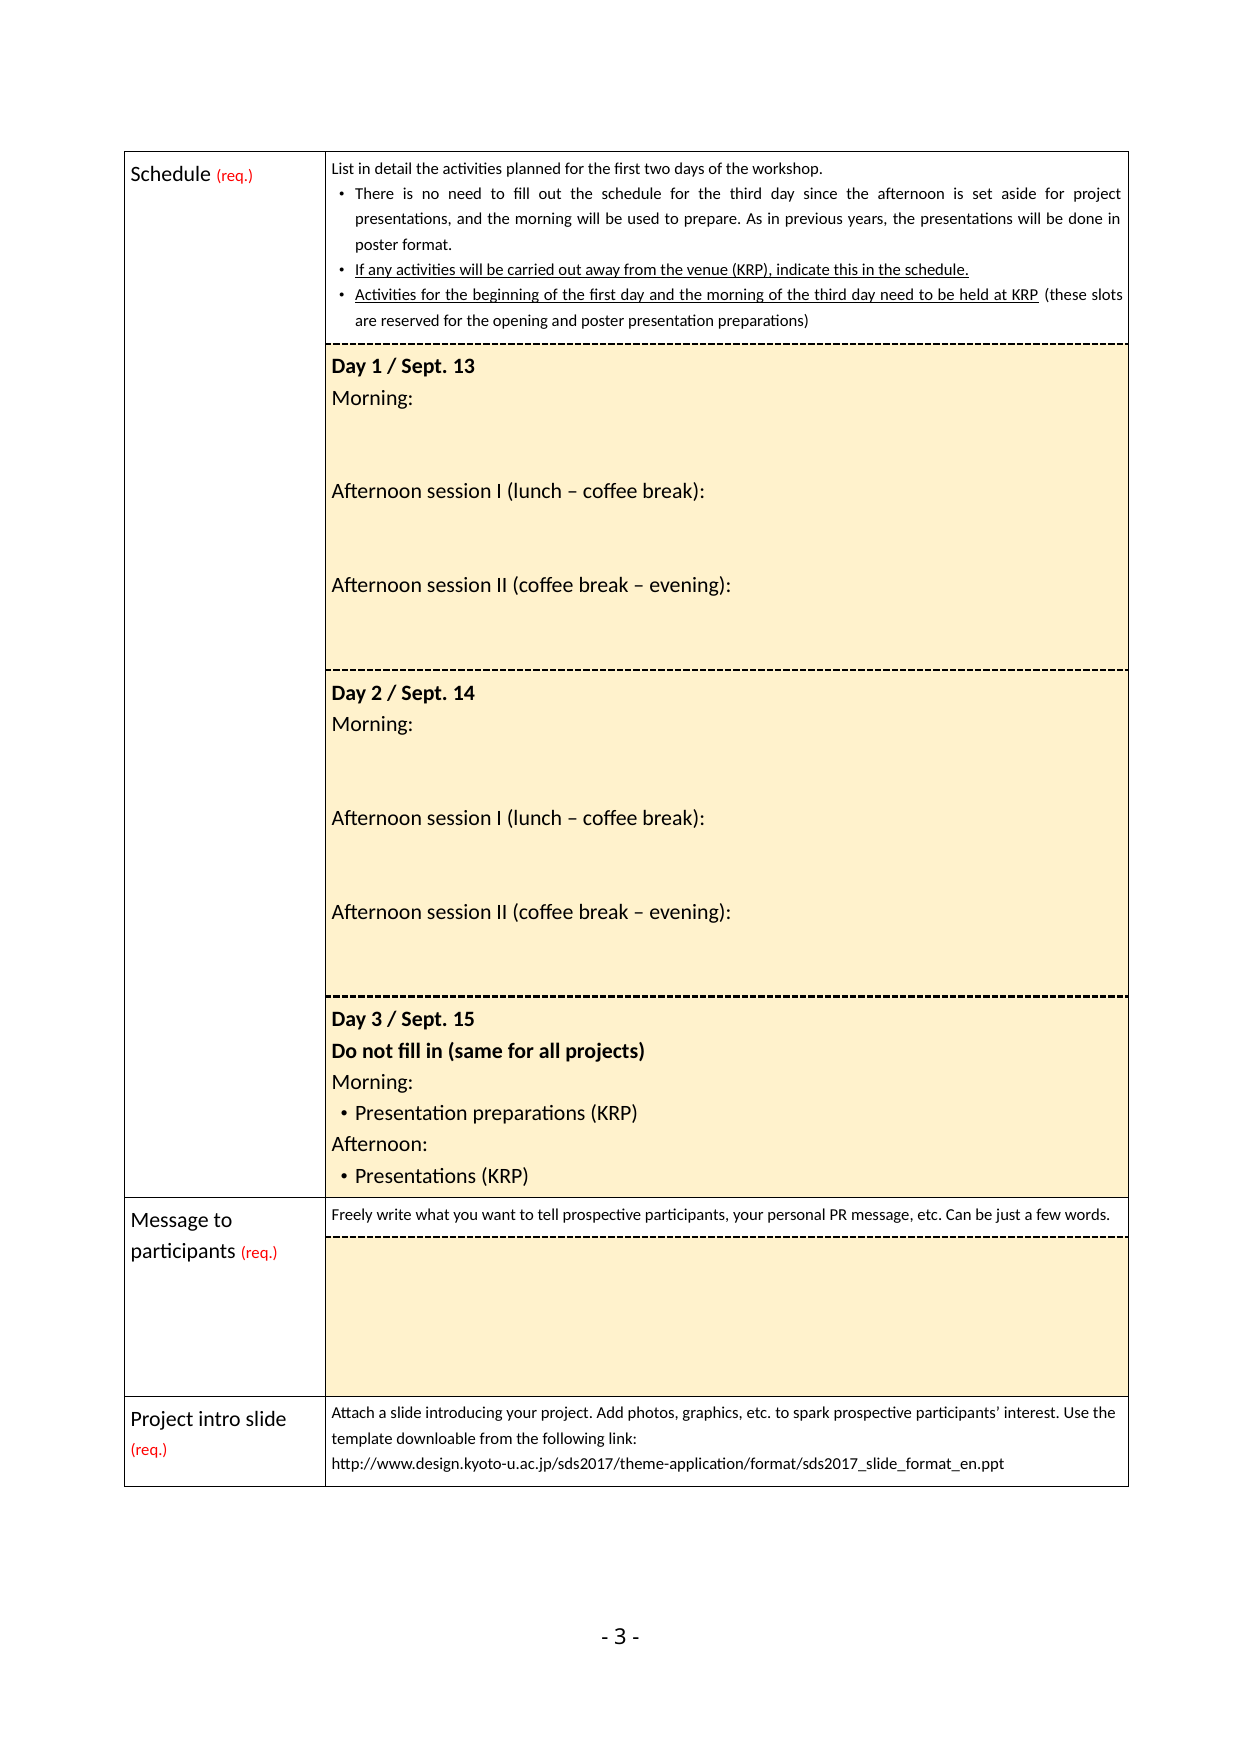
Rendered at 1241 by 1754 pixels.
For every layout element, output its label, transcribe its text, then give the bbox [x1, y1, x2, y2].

table_cell Day 3 / Sept. 15 Do not fill in (same for all projects) Morning: Presentation preparations (KRP) Afternoon: Presentations (KRP) [326, 995, 1128, 1197]
table_header List in detail the activities planned for the first two days of the workshop. There is no need to fill out the schedule for the third day since the afternoon is set aside for project presentations, and the morning will be used to prepare. As in previous years, the presentations will be done in poster format. If any activities will be carried out away from the venue (KRP), indicate this in the schedule. Activities for the beginning of the first day and the morning of the third day need to be held at KRP (these slots are reserved for the opening and poster presentation preparations) [326, 152, 1128, 342]
table_cell Freely write what you want to tell prospective participants, your personal PR message, etc. Can be just a few words. [326, 1198, 1128, 1236]
table_cell [326, 1236, 1128, 1396]
table_cell Day 2 / Sept. 14 Morning: Afternoon session I (lunch – coffee break): Afternoon session II (coffee break – evening): [326, 669, 1128, 995]
table_cell Attach a slide introducing your project. Add photos, graphics, etc. to spark prospective participants’ interest. Use the template downloable from the following link: http://www.design.kyoto-u.ac.jp/sds2017/theme-application/format/sds2017_slide_format_en.ppt [326, 1397, 1128, 1486]
table_cell Day 1 / Sept. 13 Morning: Afternoon session I (lunch – coffee break): Afternoon session II (coffee break – evening): [326, 343, 1128, 669]
table_cell Message to participants (req.) [125, 1198, 325, 1396]
table_header Schedule (req.) [125, 152, 325, 1197]
table_cell Project intro slide (req.) [125, 1397, 325, 1486]
